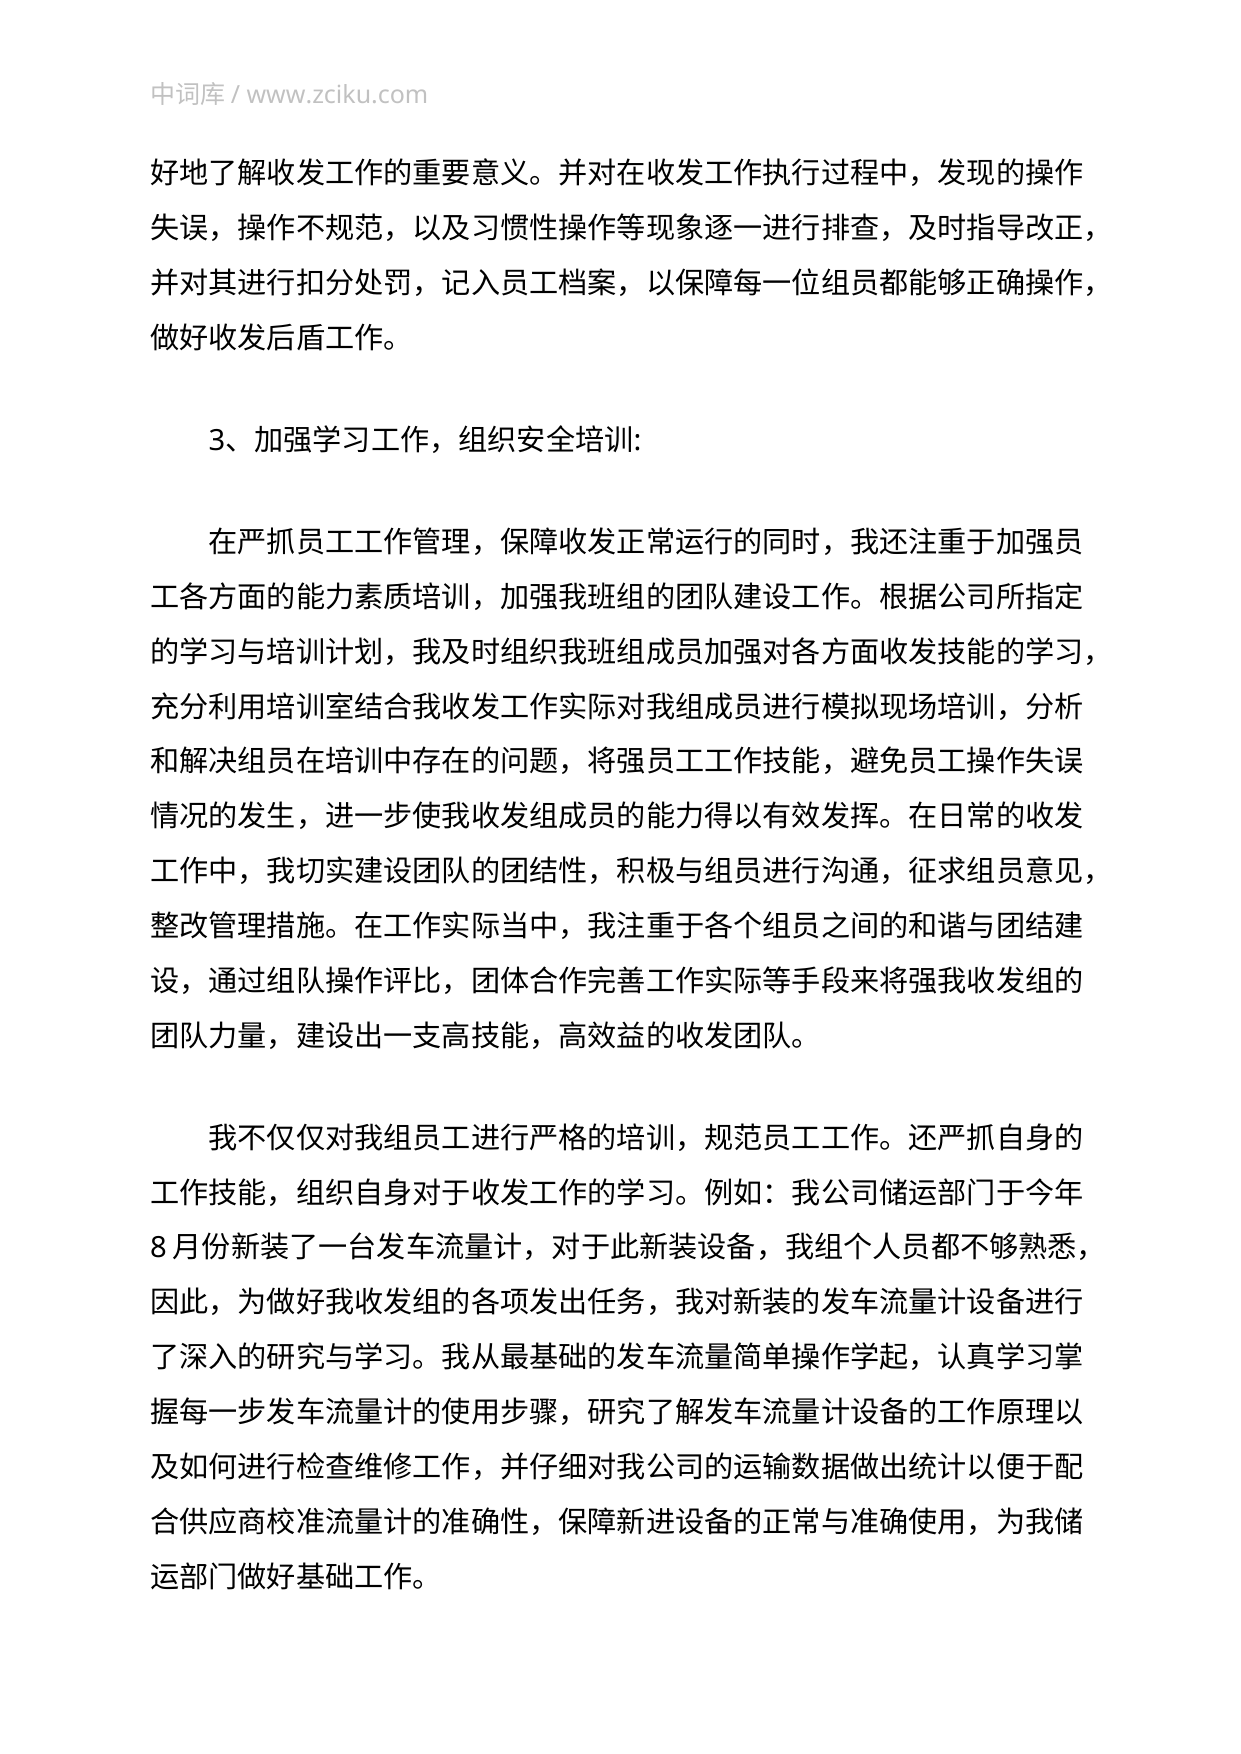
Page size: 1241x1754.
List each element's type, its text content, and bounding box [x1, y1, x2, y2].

text 3、加强学习工作，组织安全培训: [150, 416, 1090, 459]
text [150, 150, 1090, 357]
text 在严抓员工工作管理，保障收发正常运行的同时，我还注重于加强员工各方面的能力素质培训，加强我班组的团队建设工作。根据公司所指定的学习与培训计划，我及时组织我班组成员加强对各方面收发技能的学习，充分利用培训室结合我收发工作实际对我组成员进行模拟现场培训，分析和解决组员在培训中存在的问题，将强员工工作技能，避免员工操作失误情况的发生，进一步使我收发组成员的能力得以有效发挥。在日常的收发工作中，我切实建设团队的团结性，积极与组员进行沟通，征求组员意见，整改管理措施。在工作实际当中，我注重于各个组员之间的和谐与团结建设，通过组队操作评比，团体合作完善工作实际等手段来将强我收发组的团队力量，建设出一支高技能，高效益的收发团队。 [150, 518, 1090, 1055]
text 我不仅仅对我组员工进行严格的培训，规范员工工作。还严抓自身的工作技能，组织自身对于收发工作的学习。例如：我公司储运部门于今年8月份新装了一台发车流量计，对于此新装设备，我组个人员都不够熟悉，因此，为做好我收发组的各项发出任务，我对新装的发车流量计设备进行了深入的研究与学习。我从最基础的发车流量简单操作学起，认真学习掌握每一步发车流量计的使用步骤，研究了解发车流量计设备的工作原理以及如何进行检查维修工作，并仔细对我公司的运输数据做出统计以便于配合供应商校准流量计的准确性，保障新进设备的正常与准确使用，为我储运部门做好基础工作。 [150, 1114, 1090, 1596]
